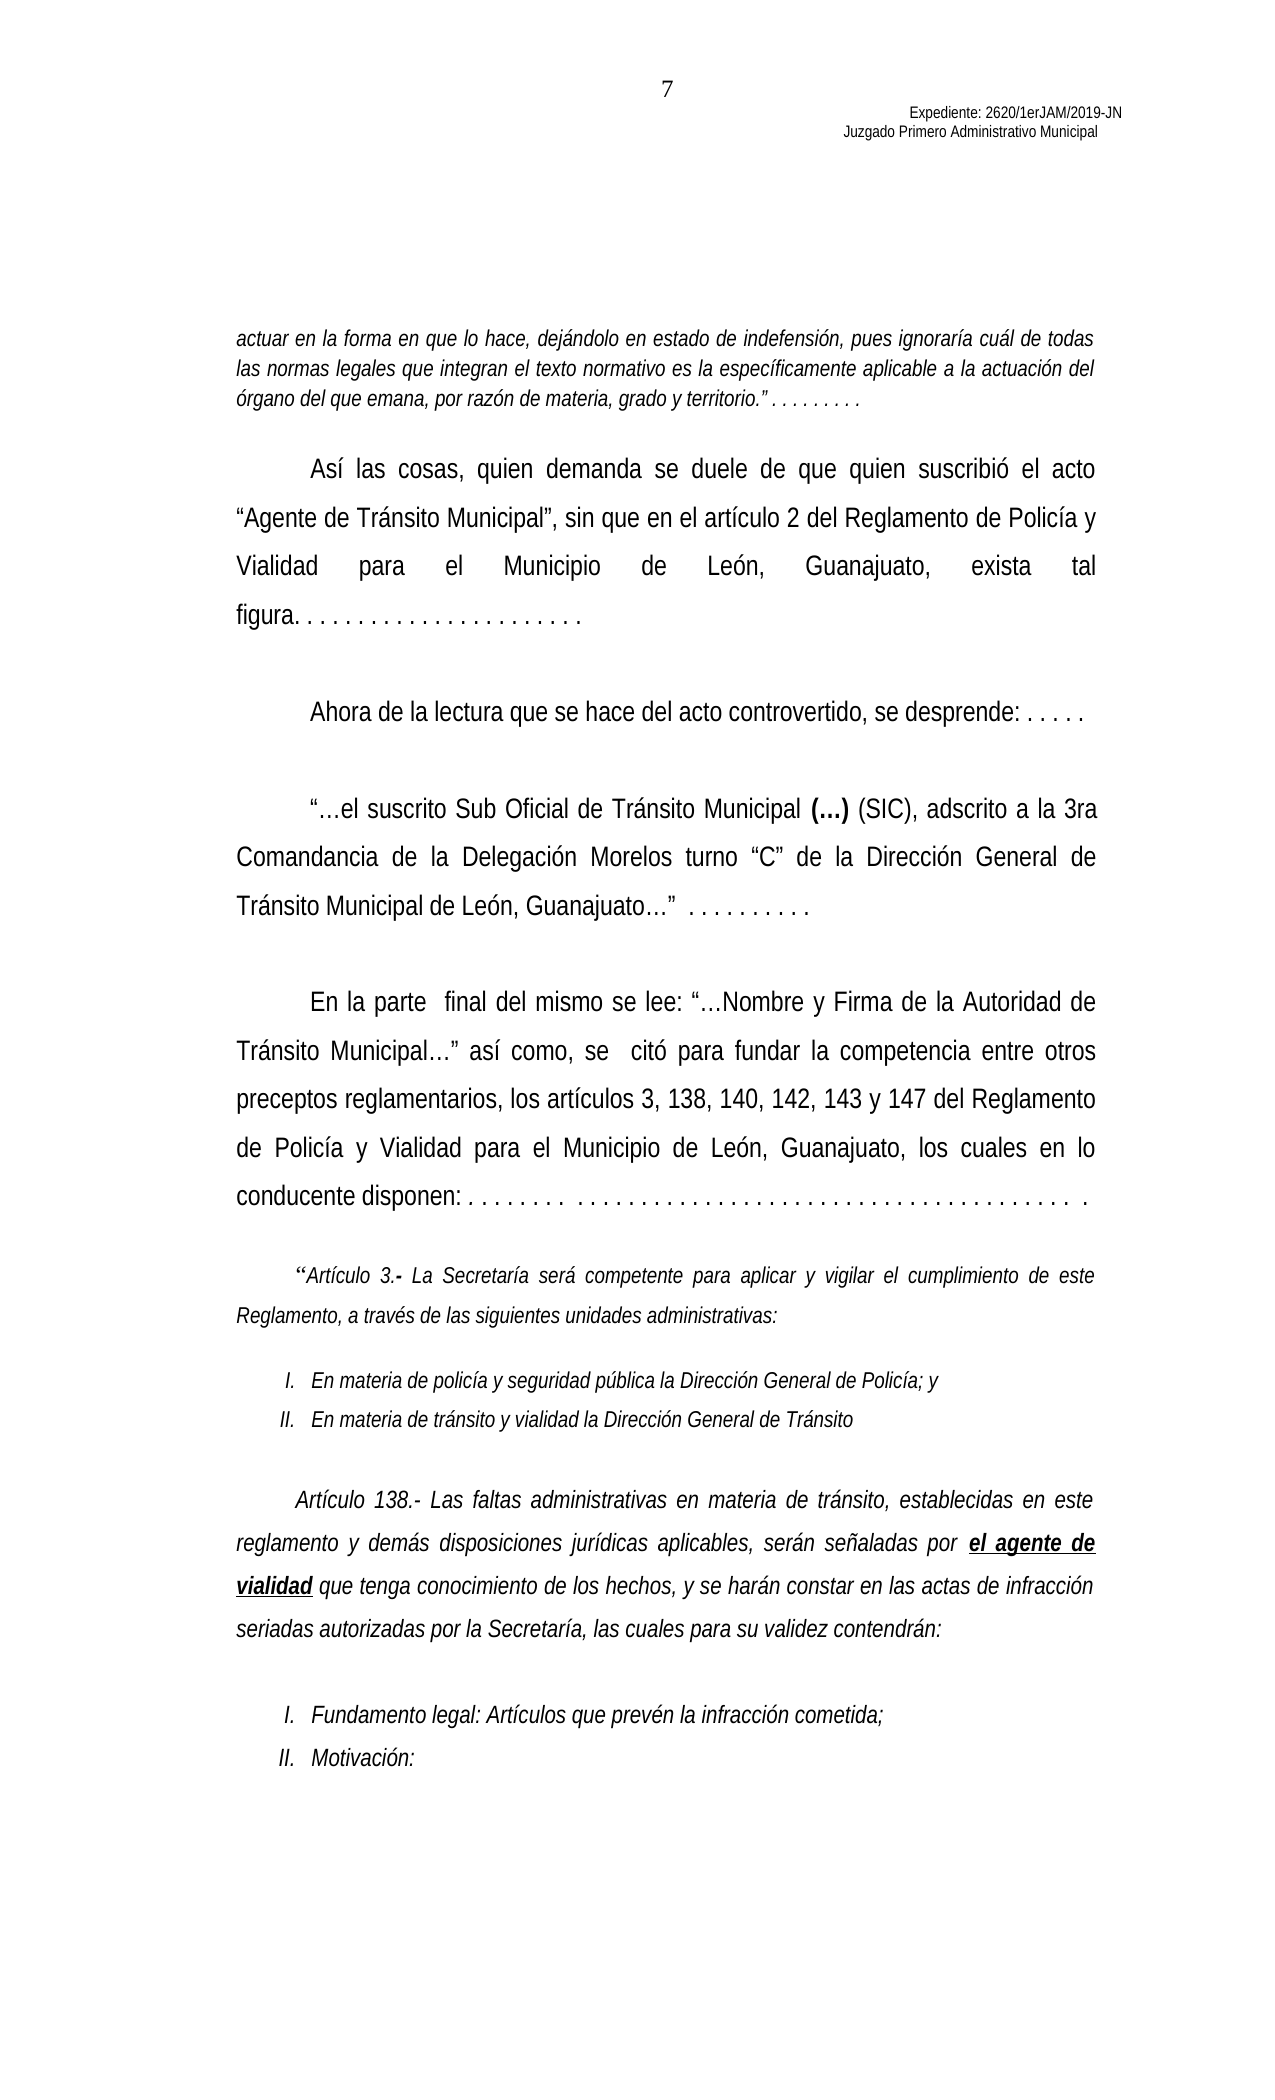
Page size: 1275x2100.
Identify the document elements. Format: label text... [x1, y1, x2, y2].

text Ahora de la lectura que se hace del acto controvertido, se desprende: . . . . . [236, 695, 1098, 727]
list Motivación: [295, 1743, 1098, 1771]
text Así las cosas, quien demanda se duele de que quien suscribió el acto “Agente de Tránsito Municipal”, sin que en el artículo 2 del Reglamento de Policía y Vialidad para el Municipio de León, Guanajuato, exista tal figura. . . . . . . . . . . . . . . . . . . . . . . [236, 453, 1098, 630]
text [236, 325, 1098, 412]
text Artículo 138.- Las faltas administrativas en materia de tránsito, establecidas en este reglamento y demás disposiciones jurídicas aplicables, serán señaladas por el agente de vialidad que tenga conocimiento de los hechos, y se harán constar en las actas de infracción seriadas autorizadas por , las cuales para su validez contendrán: [236, 1485, 1098, 1643]
list Fundamento legal: Artículos que prevén la infracción cometida; [295, 1700, 1098, 1728]
list En materia de policía y seguridad pública la Dirección General de Policía; y [295, 1367, 1098, 1393]
text “…el suscrito Sub Oficial de Tránsito Municipal (…) (SIC), adscrito a la 3ra Comandancia de la Delegación Morelos turno “C” de la Dirección General de Tránsito Municipal de León, Guanajuato…” . . . . . . . . . . [236, 792, 1098, 921]
list En materia de tránsito y vialidad la Dirección General de Tránsito [295, 1406, 1098, 1433]
text En la parte final del mismo se lee: “…Nombre y Firma de la Autoridad de Tránsito Municipal…” así como, se citó para fundar la competencia entre otros preceptos reglamentarios, los artículos 3, 138, 140, 142, 143 y 147 del Reglamento de Policía y Vialidad para el Municipio de León, Guanajuato, los cuales en lo conducente disponen: . . . . . . . . . . . . . . . . . . . . . . . . . . . . . . . . . . . . . . . . . . . . . . . . [236, 985, 1098, 1211]
text “Artículo 3.- La Secretaría será competente para aplicar y vigilar el cumplimiento de este Reglamento, a través de las siguientes unidades administrativas: [236, 1261, 1098, 1329]
